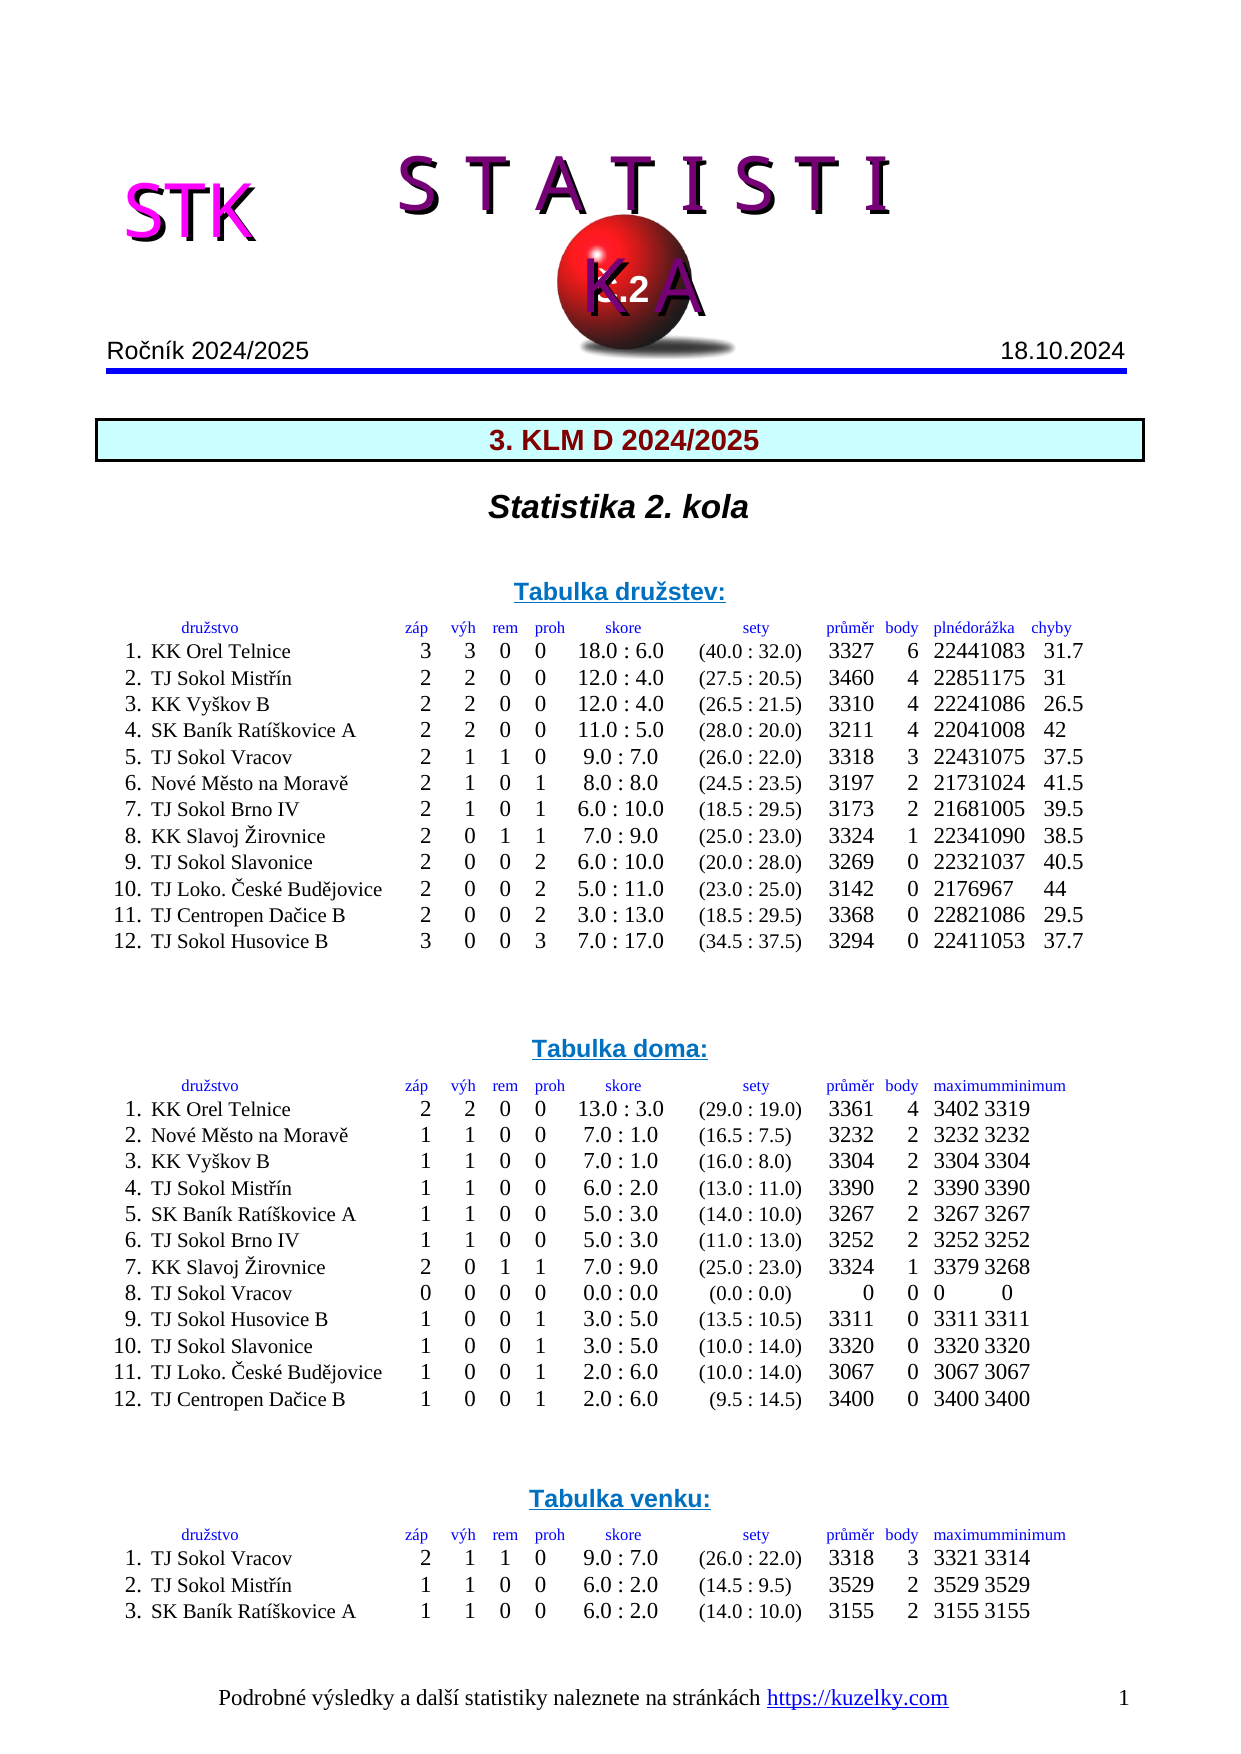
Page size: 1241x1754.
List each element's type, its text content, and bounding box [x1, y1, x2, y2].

text 2. TJ Sokol Mistřín 2 2 0 0 12.0 : 4.0 (27.5 : 20.5) 3460 4 2285 1175 31 [106, 664, 1134, 690]
text Ročník 2024/2025 18.10.2024 [106, 336, 1134, 365]
text Č.2 [106, 267, 587, 310]
text Tabulka doma: [94, 1034, 1145, 1063]
text 1. TJ Sokol Vracov 2 1 1 0 9.0 : 7.0 (26.0 : 22.0) 3318 3 3321 3314 [106, 1544, 1134, 1571]
text 6. Nové Město na Moravě 2 1 0 1 8.0 : 8.0 (24.5 : 23.5) 3197 2 2173 1024 41.5 [106, 769, 1134, 796]
subtitle 3. KLM D 2024/2025 [98, 421, 1142, 459]
text 10. TJ Sokol Slavonice 1 0 0 1 3.0 : 5.0 (10.0 : 14.0) 3320 0 3320 3320 [106, 1332, 1134, 1358]
text 1. KK Orel Telnice 2 2 0 0 13.0 : 3.0 (29.0 : 19.0) 3361 4 3402 3319 [106, 1095, 1134, 1121]
text 3. KK Vyškov B 2 2 0 0 12.0 : 4.0 (26.5 : 21.5) 3310 4 2224 1086 26.5 [106, 690, 1134, 716]
text 12. TJ Sokol Husovice B 3 0 0 3 7.0 : 17.0 (34.5 : 37.5) 3294 0 2241 1053 37.7 [106, 927, 1134, 954]
text 11. TJ Centropen Dačice B 2 0 0 2 3.0 : 13.0 (18.5 : 29.5) 3368 0 2282 1086 29.5 [106, 901, 1134, 927]
text 7. TJ Sokol Brno IV 2 1 0 1 6.0 : 10.0 (18.5 : 29.5) 3173 2 2168 1005 39.5 [106, 796, 1134, 822]
text družstvo záp výh rem proh skore sety průměr body maximum minimum [106, 1525, 1134, 1544]
text 2. Nové Město na Moravě 1 1 0 0 7.0 : 1.0 (16.5 : 7.5) 3232 2 3232 3232 [106, 1121, 1134, 1147]
text 3. KK Vyškov B 1 1 0 0 7.0 : 1.0 (16.0 : 8.0) 3304 2 3304 3304 [106, 1147, 1134, 1174]
text 5. TJ Sokol Vracov 2 1 1 0 9.0 : 7.0 (26.0 : 22.0) 3318 3 2243 1075 37.5 [106, 743, 1134, 769]
text Č.2 [609, 267, 671, 310]
text 8. KK Slavoj Žirovnice 2 0 1 1 7.0 : 9.0 (25.0 : 23.0) 3324 1 2234 1090 38.5 [106, 822, 1134, 848]
text družstvo záp výh rem proh skore sety průměr body plné dorážka chyby [106, 618, 1134, 637]
text 4. SK Baník Ratíškovice A 2 2 0 0 11.0 : 5.0 (28.0 : 20.0) 3211 4 2204 1008 42 [106, 716, 1134, 743]
text 5. SK Baník Ratíškovice A 1 1 0 0 5.0 : 3.0 (14.0 : 10.0) 3267 2 3267 3267 [106, 1200, 1134, 1226]
text 4. TJ Sokol Mistřín 1 1 0 0 6.0 : 2.0 (13.0 : 11.0) 3390 2 3390 3390 [106, 1174, 1134, 1200]
text 10. TJ Loko. České Budějovice 2 0 0 2 5.0 : 11.0 (23.0 : 25.0) 3142 0 2176 967 44 [106, 874, 1134, 901]
text družstvo záp výh rem proh skore sety průměr body maximum minimum [106, 1076, 1134, 1095]
text 9. TJ Sokol Husovice B 1 0 0 1 3.0 : 5.0 (13.5 : 10.5) 3311 0 3311 3311 [106, 1306, 1134, 1332]
text Tabulka venku: [94, 1484, 1145, 1513]
text 1. KK Orel Telnice 3 3 0 0 18.0 : 6.0 (40.0 : 32.0) 3327 6 2244 1083 31.7 [106, 637, 1134, 664]
text 12. TJ Centropen Dačice B 1 0 0 1 2.0 : 6.0 (9.5 : 14.5) 3400 0 3400 3400 [106, 1384, 1134, 1411]
text 7. KK Slavoj Žirovnice 2 0 1 1 7.0 : 9.0 (25.0 : 23.0) 3324 1 3379 3268 [106, 1253, 1134, 1279]
text 3. SK Baník Ratíškovice A 1 1 0 0 6.0 : 2.0 (14.0 : 10.0) 3155 2 3155 3155 [106, 1597, 1134, 1623]
text Tabulka družstev: [94, 577, 1145, 606]
text Č.2 [687, 267, 1134, 310]
text 6. TJ Sokol Brno IV 1 1 0 0 5.0 : 3.0 (11.0 : 13.0) 3252 2 3252 3252 [106, 1226, 1134, 1253]
text 8. TJ Sokol Vracov 0 0 0 0 0.0 : 0.0 (0.0 : 0.0) 0 0 0 0 [106, 1279, 1134, 1306]
text 9. TJ Sokol Slavonice 2 0 0 2 6.0 : 10.0 (20.0 : 28.0) 3269 0 2232 1037 40.5 [106, 848, 1134, 874]
text 11. TJ Loko. České Budějovice 1 0 0 1 2.0 : 6.0 (10.0 : 14.0) 3067 0 3067 3067 [106, 1358, 1134, 1384]
text 2. TJ Sokol Mistřín 1 1 0 0 6.0 : 2.0 (14.5 : 9.5) 3529 2 3529 3529 [106, 1571, 1134, 1597]
text Statistika 2. kola [106, 487, 1134, 526]
